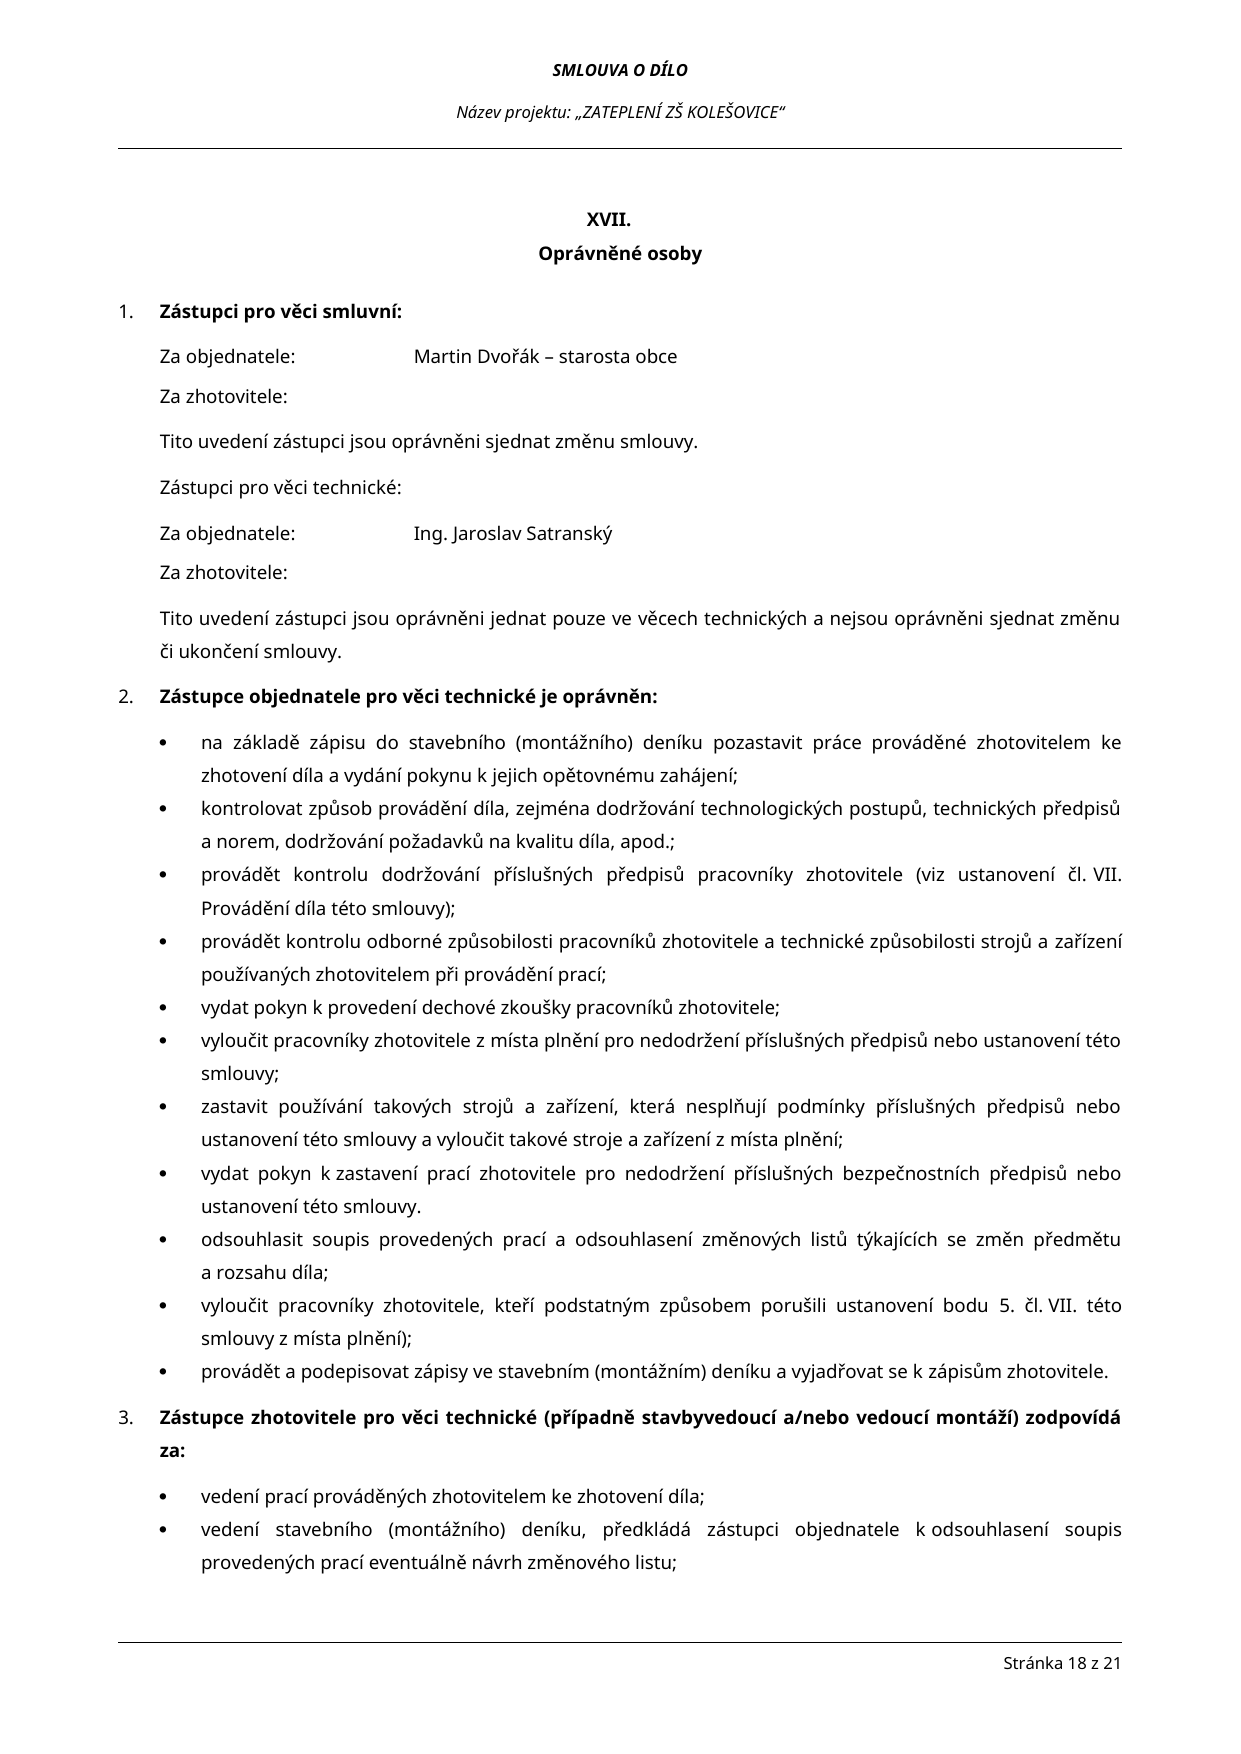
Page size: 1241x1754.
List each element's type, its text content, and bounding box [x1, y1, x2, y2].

text provádět kontrolu odborné způsobilosti pracovníků zhotovitele a technické způsobilosti strojů a zařízení používaných zhotovitelem při provádění prací; [159, 928, 1122, 987]
text Zástupce zhotovitele pro věci technické (případně stavbyvedoucí a/nebo vedoucí montáží) zodpovídá za: [118, 1404, 1122, 1463]
text Za objednatele: Ing. Jaroslav Satranský [159, 520, 1122, 545]
text zastavit používání takových strojů a zařízení, která nesplňují podmínky příslušných předpisů nebo ustanovení této smlouvy a vyloučit takové stroje a zařízení z místa plnění; [159, 1094, 1122, 1152]
text Oprávněné osoby [118, 240, 1122, 265]
text vyloučit pracovníky zhotovitele z místa plnění pro nedodržení příslušných předpisů nebo ustanovení této smlouvy; [159, 1027, 1122, 1086]
text odsouhlasit soupis provedených prací a odsouhlasení změnových listů týkajících se změn předmětu a rozsahu díla; [159, 1226, 1122, 1285]
text Zástupci pro věci smluvní: [118, 298, 1122, 323]
text Tito uvedení zástupci jsou oprávněni jednat pouze ve věcech technických a nejsou oprávněni sjednat změnu či ukončení smlouvy. [159, 605, 1122, 663]
text vedení stavebního (montážního) deníku, předkládá zástupci objednatele k odsouhlasení soupis provedených prací eventuálně návrh změnového listu; [159, 1516, 1122, 1575]
text Za zhotovitele: [159, 559, 1122, 585]
text provádět kontrolu dodržování příslušných předpisů pracovníky zhotovitele (viz ustanovení čl. VII. Provádění díla této smlouvy); [159, 862, 1122, 920]
text vydat pokyn k provedení dechové zkoušky pracovníků zhotovitele; [159, 994, 1122, 1020]
text Zástupci pro věci technické: [159, 474, 1122, 500]
text Zástupce objednatele pro věci technické je oprávněn: [118, 684, 1122, 709]
text vyloučit pracovníky zhotovitele, kteří podstatným způsobem porušili ustanovení bodu 5. čl. VII. této smlouvy z místa plnění); [159, 1292, 1122, 1351]
text vedení prací prováděných zhotovitelem ke zhotovení díla; [159, 1483, 1122, 1508]
text na základě zápisu do stavebního (montážního) deníku pozastavit práce prováděné zhotovitelem ke zhotovení díla a vydání pokynu k jejich opětovnému zahájení; [159, 729, 1122, 788]
text Za zhotovitele: [159, 383, 1122, 408]
text kontrolovat způsob provádění díla, zejména dodržování technologických postupů, technických předpisů a norem, dodržování požadavků na kvalitu díla, apod.; [159, 796, 1122, 854]
text provádět a podepisovat zápisy ve stavebním (montážním) deníku a vyjadřovat se k zápisům zhotovitele. [159, 1359, 1122, 1384]
text vydat pokyn k zastavení prací zhotovitele pro nedodržení příslušných bezpečnostních předpisů nebo ustanovení této smlouvy. [159, 1160, 1122, 1218]
text Tito uvedení zástupci jsou oprávněni sjednat změnu smlouvy. [159, 429, 1122, 454]
text Za objednatele: Martin Dvořák – starosta obce [159, 344, 1122, 369]
